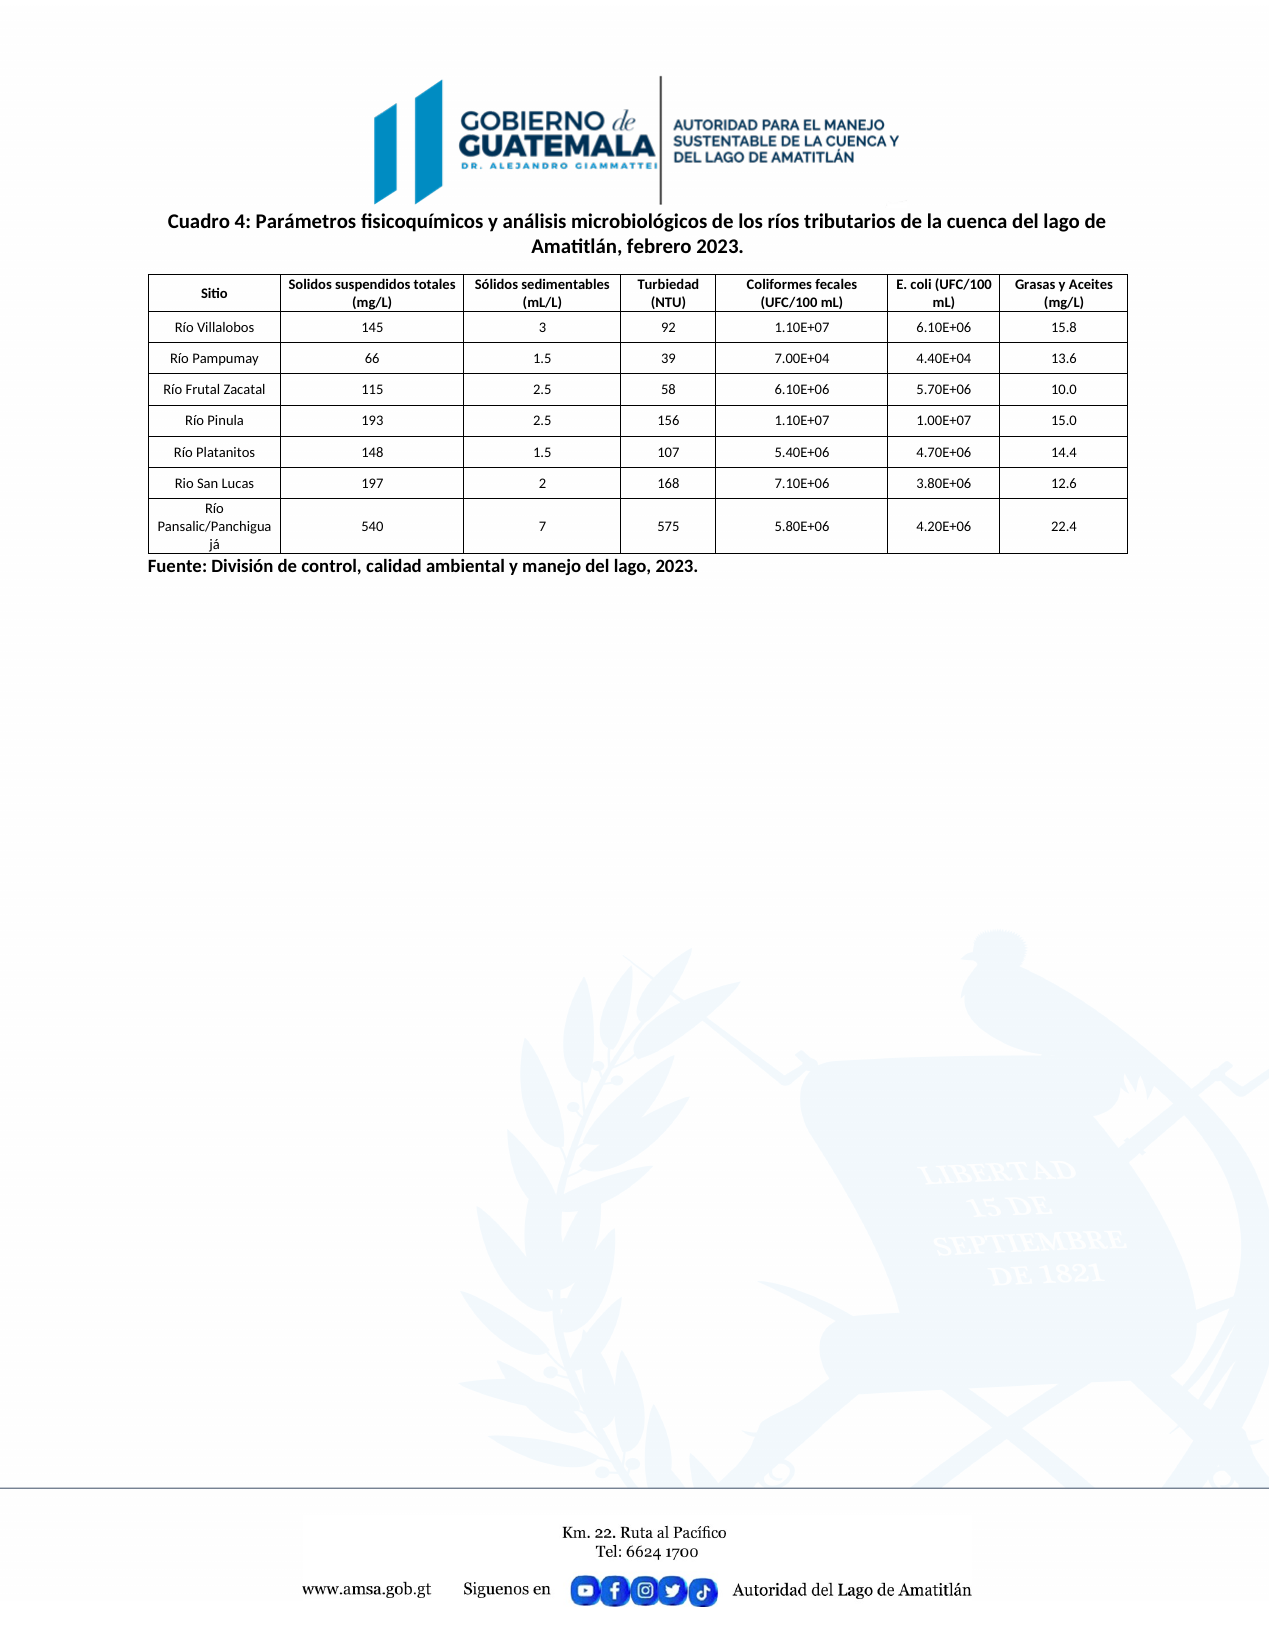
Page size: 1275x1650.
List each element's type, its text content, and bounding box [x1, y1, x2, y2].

table_cell 197 [281, 468, 463, 498]
table_cell 540 [281, 499, 463, 553]
table_cell Rio San Lucas [149, 468, 280, 498]
table_cell 1.5 [464, 343, 620, 373]
table_cell 3.80E+06 [888, 468, 999, 498]
table_cell 22.4 [1000, 499, 1127, 553]
table_cell 5.80E+06 [716, 499, 887, 553]
table_cell 13.6 [1000, 343, 1127, 373]
table_header Solidos suspendidos totales (mg/L) [281, 275, 463, 311]
table_cell 1.10E+07 [716, 406, 887, 436]
text Cuadro 4: Parámetros fisicoquímicos y análisis microbiológicos de los ríos tributarios de la cuenca del lago de Amatitlán, febrero 2023. [148, 208, 1127, 259]
table_cell 575 [621, 499, 715, 553]
picture [0, 5, 1269, 1607]
table_cell 4.20E+06 [888, 499, 999, 553]
table_cell 15.8 [1000, 312, 1127, 342]
table_cell 1.00E+07 [888, 406, 999, 436]
table_cell 5.40E+06 [716, 437, 887, 467]
table_cell Río Pampumay [149, 343, 280, 373]
table_cell 148 [281, 437, 463, 467]
table_cell 2.5 [464, 406, 620, 436]
table_cell Río Pinula [149, 406, 280, 436]
table_cell 4.40E+04 [888, 343, 999, 373]
table_cell 15.0 [1000, 406, 1127, 436]
table_cell 6.10E+06 [716, 374, 887, 404]
table_header Turbiedad (NTU) [621, 275, 715, 311]
table_cell 2.5 [464, 374, 620, 404]
table_cell 39 [621, 343, 715, 373]
table_cell 107 [621, 437, 715, 467]
table_cell 193 [281, 406, 463, 436]
text Fuente: División de control, calidad ambiental y manejo del lago, 2023. [148, 554, 1127, 577]
table_header Coliformes fecales (UFC/100 mL) [716, 275, 887, 311]
table_cell 4.70E+06 [888, 437, 999, 467]
table_header E. coli (UFC/100 mL) [888, 275, 999, 311]
table_cell Río Platanitos [149, 437, 280, 467]
table_cell 145 [281, 312, 463, 342]
table_cell Río Pansalic/Panchiguajá [149, 499, 280, 553]
table_cell 156 [621, 406, 715, 436]
table_cell 6.10E+06 [888, 312, 999, 342]
table_cell 7.10E+06 [716, 468, 887, 498]
table_cell 115 [281, 374, 463, 404]
table_header Grasas y Aceites (mg/L) [1000, 275, 1127, 311]
table_cell 1.5 [464, 437, 620, 467]
table_cell Río Villalobos [149, 312, 280, 342]
table_cell 3 [464, 312, 620, 342]
table_cell 66 [281, 343, 463, 373]
table_cell 14.4 [1000, 437, 1127, 467]
table_header Sólidos sedimentables (mL/L) [464, 275, 620, 311]
table_cell 1.10E+07 [716, 312, 887, 342]
table_cell 5.70E+06 [888, 374, 999, 404]
table_cell 7 [464, 499, 620, 553]
table_cell 92 [621, 312, 715, 342]
table_cell 168 [621, 468, 715, 498]
table_cell 10.0 [1000, 374, 1127, 404]
table_cell 58 [621, 374, 715, 404]
table_cell 7.00E+04 [716, 343, 887, 373]
table_cell 12.6 [1000, 468, 1127, 498]
table_header Sitio [149, 275, 280, 311]
table_cell 2 [464, 468, 620, 498]
table_cell Río Frutal Zacatal [149, 374, 280, 404]
